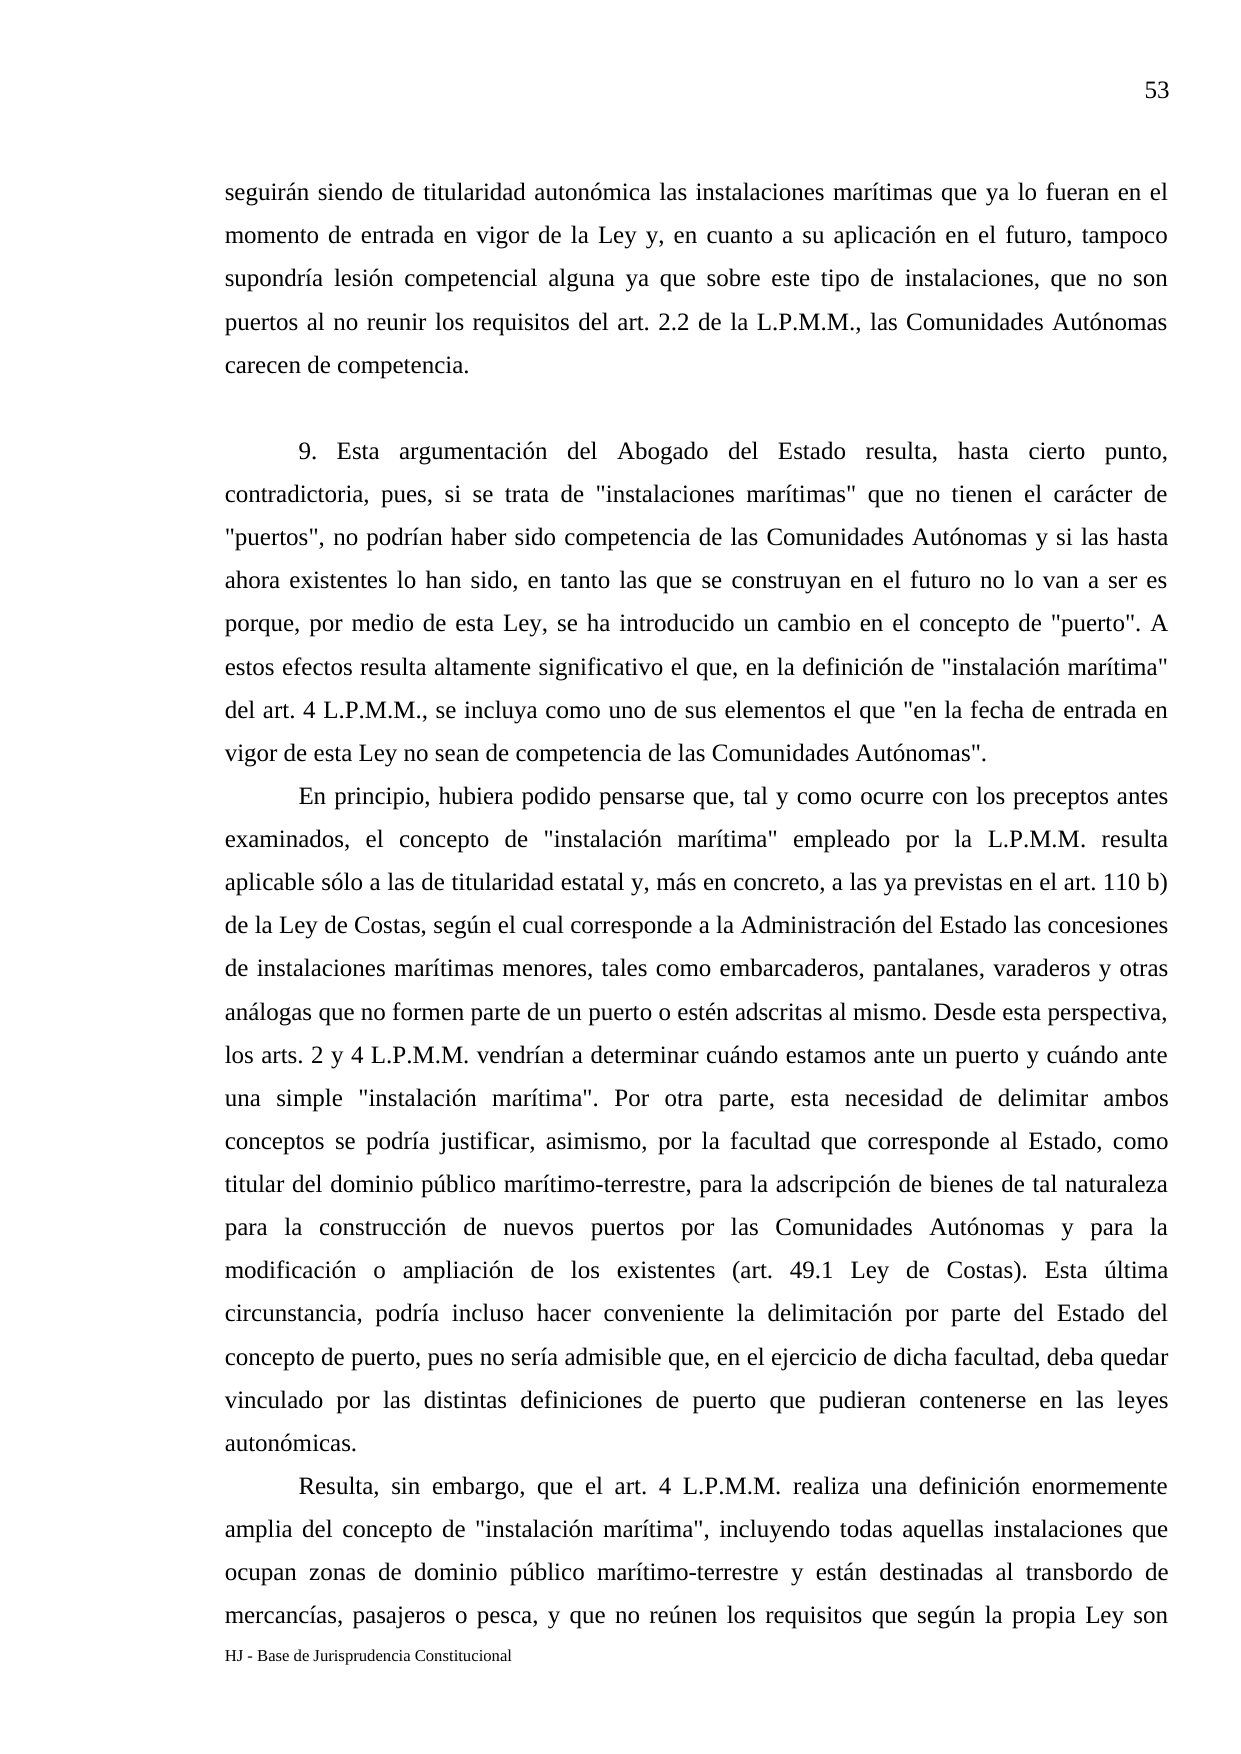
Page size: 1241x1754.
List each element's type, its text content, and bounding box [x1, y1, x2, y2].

text En principio, hubiera podido pensarse que, tal y como ocurre con los preceptos antes examinados, el concepto de "instalación marítima" empleado por la L.P.M.M. resulta aplicable sólo a las de titularidad estatal y, más en concreto, a las ya previstas en el art. 110 b) de la Ley de Costas, según el cual corresponde a la Administración del Estado las concesiones de instalaciones marítimas menores, tales como embarcaderos, pantalanes, varaderos y otras análogas que no formen parte de un puerto o estén adscritas al mismo. Desde esta perspectiva, los arts. 2 y 4 L.P.M.M. vendrían a determinar cuándo estamos ante un puerto y cuándo ante una simple "instalación marítima". Por otra parte, esta necesidad de delimitar ambos conceptos se podría justificar, asimismo, por la facultad que corresponde al Estado, como titular del dominio público marítimo-terrestre, para la adscripción de bienes de tal naturaleza para la construcción de nuevos puertos por las Comunidades Autónomas y para la modificación o ampliación de los existentes (art. 49.1 Ley de Costas). Esta última circunstancia, podría incluso hacer conveniente la delimitación por parte del Estado del concepto de puerto, pues no sería admisible que, en el ejercicio de dicha facultad, deba quedar vinculado por las distintas definiciones de puerto que pudieran contenerse en las leyes autonómicas. [224, 781, 1169, 1457]
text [224, 1471, 1169, 1629]
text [224, 177, 1169, 378]
text 9. Esta argumentación del Abogado del Estado resulta, hasta cierto punto, contradictoria, pues, si se trata de "instalaciones marítimas" que no tienen el carácter de "puertos", no podrían haber sido competencia de las Comunidades Autónomas y si las hasta ahora existentes lo han sido, en tanto las que se construyan en el futuro no lo van a ser es porque, por medio de esta Ley, se ha introducido un cambio en el concepto de "puerto". A estos efectos resulta altamente significativo el que, en la definición de "instalación marítima" del art. 4 L.P.M.M., se incluya como uno de sus elementos el que "en la fecha de entrada en vigor de esta Ley no sean de competencia de las Comunidades Autónomas". [224, 436, 1169, 767]
